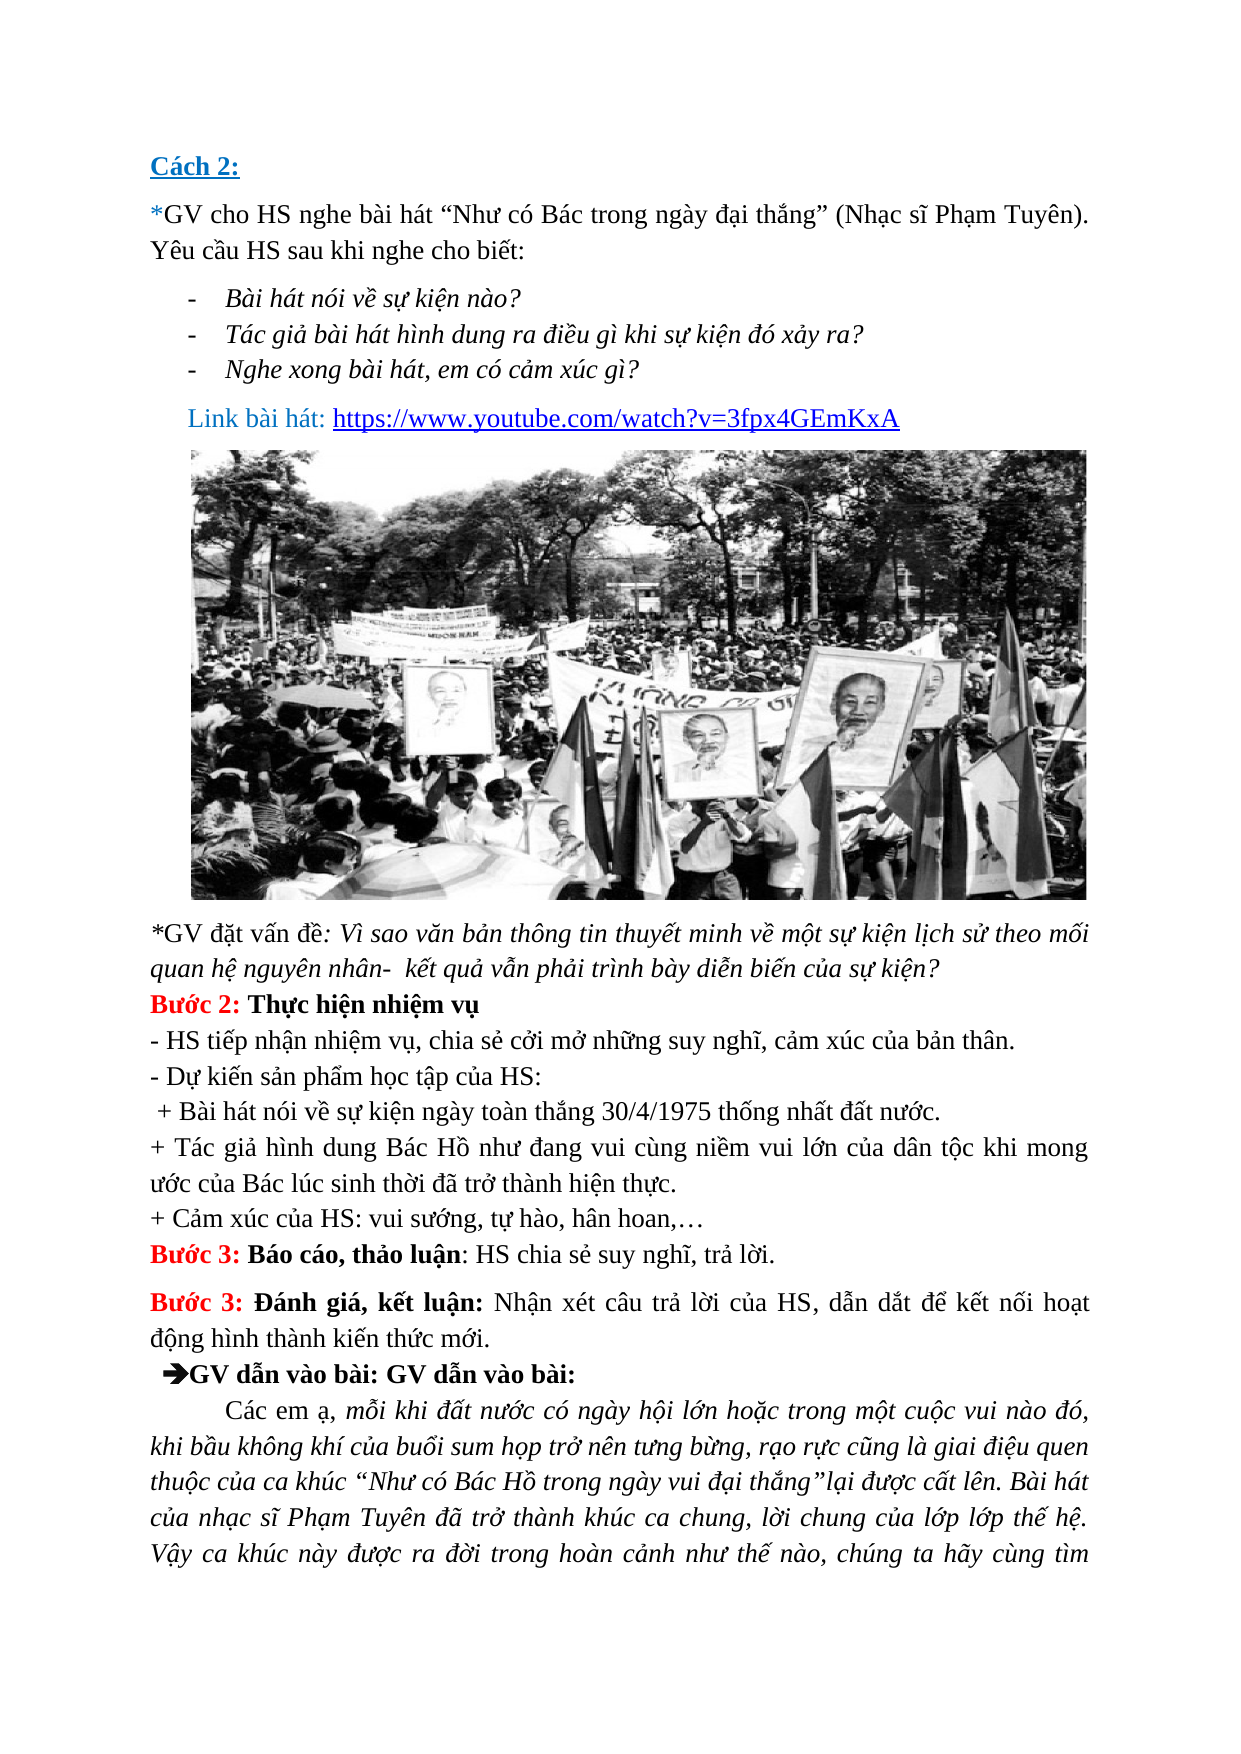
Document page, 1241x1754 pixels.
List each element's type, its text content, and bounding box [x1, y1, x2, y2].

text *GV đặt vấn đề: Vì sao văn bản thông tin thuyết minh về một sự kiện lịch sử theo mối quan hệ nguyên nhân- kết quả vẫn phải trình bày diễn biến của sự kiện? [150, 917, 1090, 984]
text Bước 3: Đánh giá, kết luận: Nhận xét câu trả lời của HS, dẫn dắt để kết nối hoạt động hình thành kiến thức mới. [150, 1287, 1090, 1353]
text + Bài hát nói về sự kiện ngày toàn thắng 30/4/1975 thống nhất đất nước. [150, 1095, 1090, 1127]
list Nghe xong bài hát, em có cảm xúc gì? [187, 354, 1090, 385]
text + Cảm xúc của HS: vui sướng, tự hào, hân hoan,… [150, 1203, 1090, 1234]
text - HS tiếp nhận nhiệm vụ, chia sẻ cởi mở những suy nghĩ, cảm xúc của bản thân. [150, 1024, 1090, 1055]
picture [191, 450, 1087, 900]
text Bước 2: Thực hiện nhiệm vụ [150, 988, 1090, 1019]
text Cách 2: [150, 150, 1090, 181]
text - Dự kiến sản phẩm học tập của HS: [150, 1060, 1090, 1091]
list Tác giả bài hát hình dung ra điều gì khi sự kiện đó xảy ra? [187, 318, 1090, 349]
text *GV cho HS nghe bài hát “Như có Bác trong ngày đại thắng” (Nhạc sĩ Phạm Tuyên). Yêu cầu HS sau khi nghe cho biết: [150, 198, 1090, 265]
text + Tác giả hình dung Bác Hồ như đang vui cùng niềm vui lớn của dân tộc khi mong ước của Bác lúc sinh thời đã trở thành hiện thực. [150, 1131, 1090, 1198]
list Bài hát nói về sự kiện nào? [187, 282, 1090, 313]
list GV dẫn vào bài: GV dẫn vào bài: [161, 1358, 1090, 1389]
text Bước 3: Báo cáo, thảo luận: HS chia sẻ suy nghĩ, trả lời. [150, 1238, 1090, 1269]
text Link bài hát: https://www.youtube.com/watch?v=3fpx4GEmKxA [187, 402, 1090, 433]
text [150, 1394, 1090, 1568]
